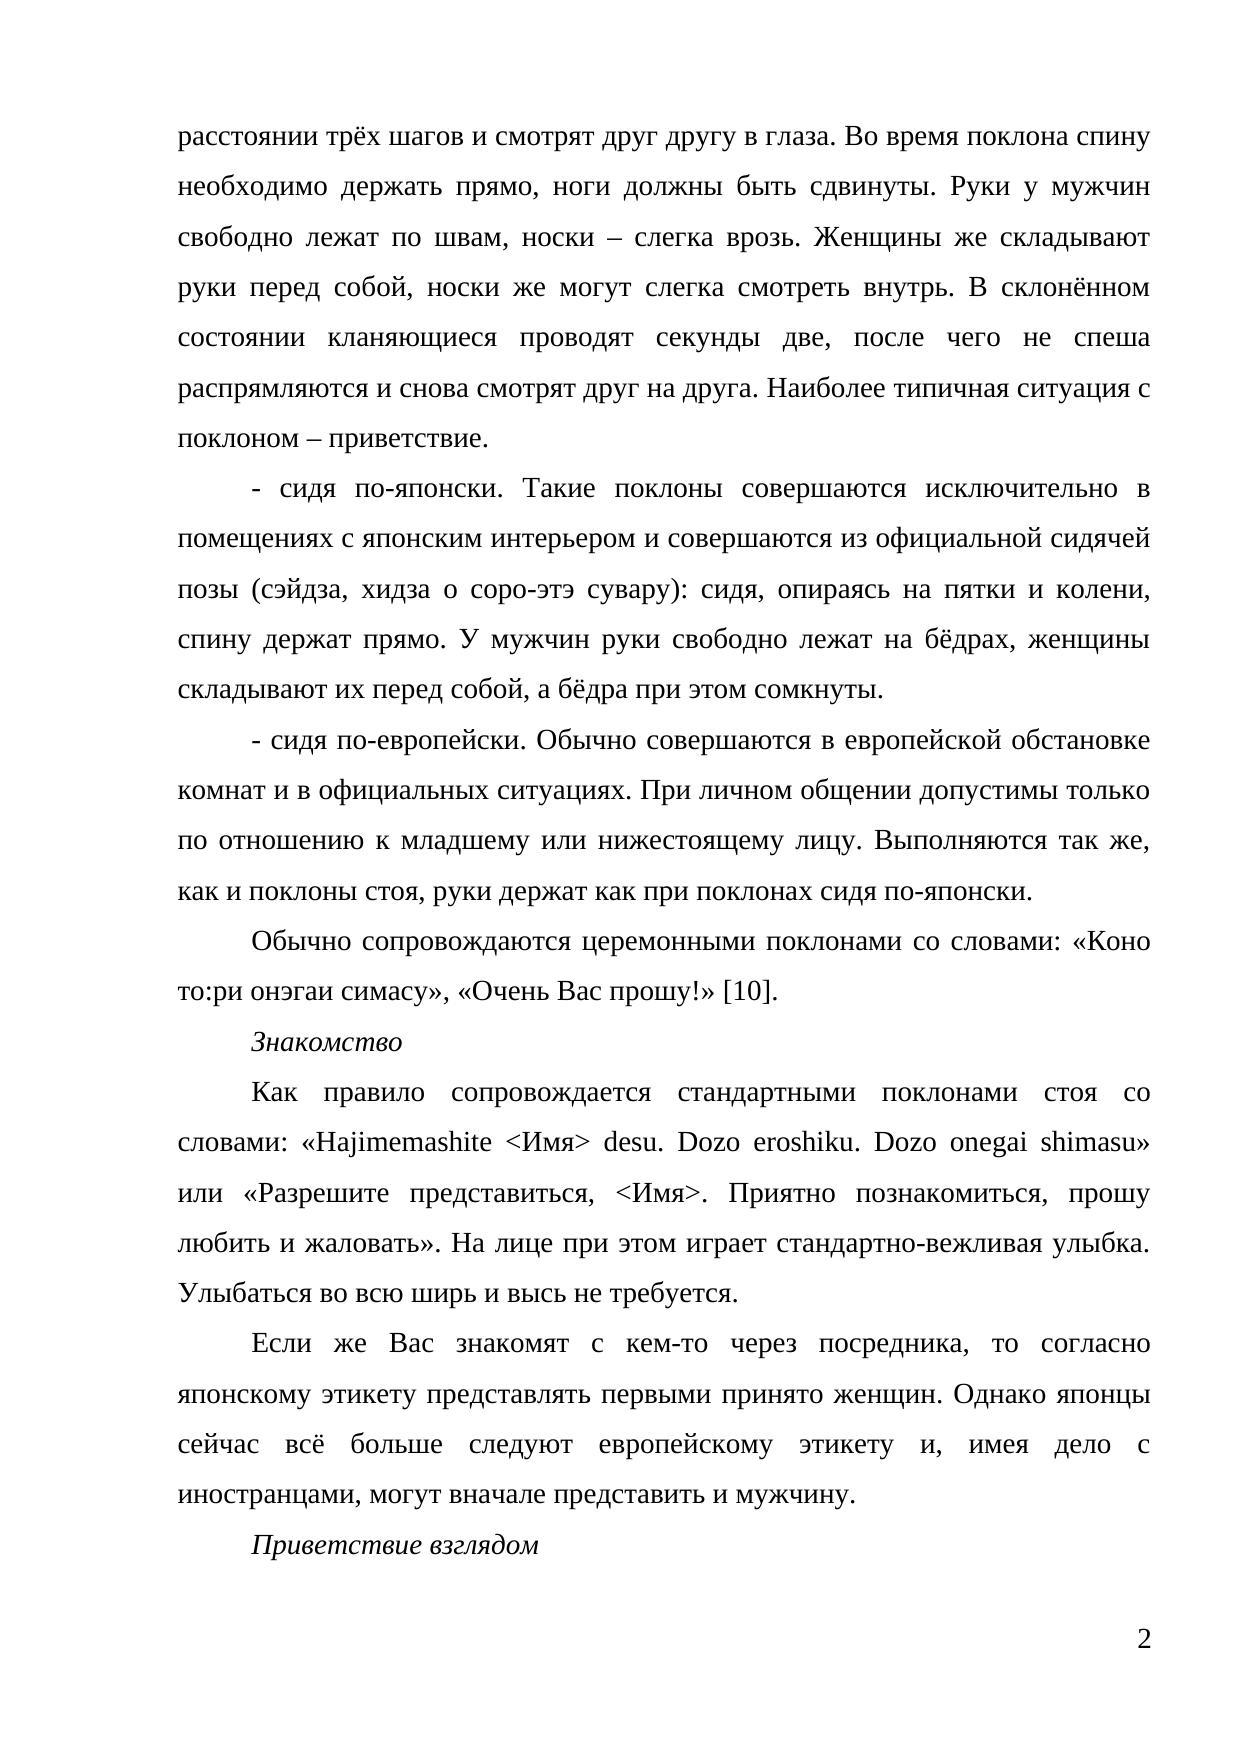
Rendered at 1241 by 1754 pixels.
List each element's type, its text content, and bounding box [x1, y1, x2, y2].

text Знакомство [177, 1024, 1152, 1057]
text - сидя по-японски. Такие поклоны совершаются исключительно в помещениях с японским интерьером и совершаются из официальной сидячей позы (сэйдза, хидза о соро-этэ сувару): сидя, опираясь на пятки и колени, спину держат прямо. У мужчин руки свободно лежат на бёдрах, женщины складывают их перед собой, а бёдра при этом сомкнуты. [177, 470, 1152, 705]
text Как правило сопровождается стандартными поклонами стоя со словами: «Hajimemashite <Имя> desu. Dozo eroshiku. Dozo onegai shimasu» или «Разрешите представиться, <Имя>. Приятно познакомиться, прошу любить и жаловать». На лице при этом играет стандартно-вежливая улыбка. Улыбаться во всю ширь и высь не требуется. [177, 1074, 1152, 1309]
text Если же Вас знакомят с кем-то через посредника, то согласно японскому этикету представлять первыми принято женщин. Однако японцы сейчас всё больше следуют европейскому этикету и, имея дело с иностранцами, могут вначале представить и мужчину. [177, 1326, 1152, 1510]
text Приветствие взглядом [177, 1527, 1152, 1560]
text - сидя по-европейски. Обычно совершаются в европейской обстановке комнат и в официальных ситуациях. При личном общении допустимы только по отношению к младшему или нижестоящему лицу. Выполняются так же, как и поклоны стоя, руки держат как при поклонах сидя по-японски. [177, 722, 1152, 906]
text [177, 118, 1152, 453]
text Обычно сопровождаются церемонными поклонами со словами: «Коно то:ри онэгаи симасу», «Очень Вас прошу!» [10]. [177, 923, 1152, 1007]
